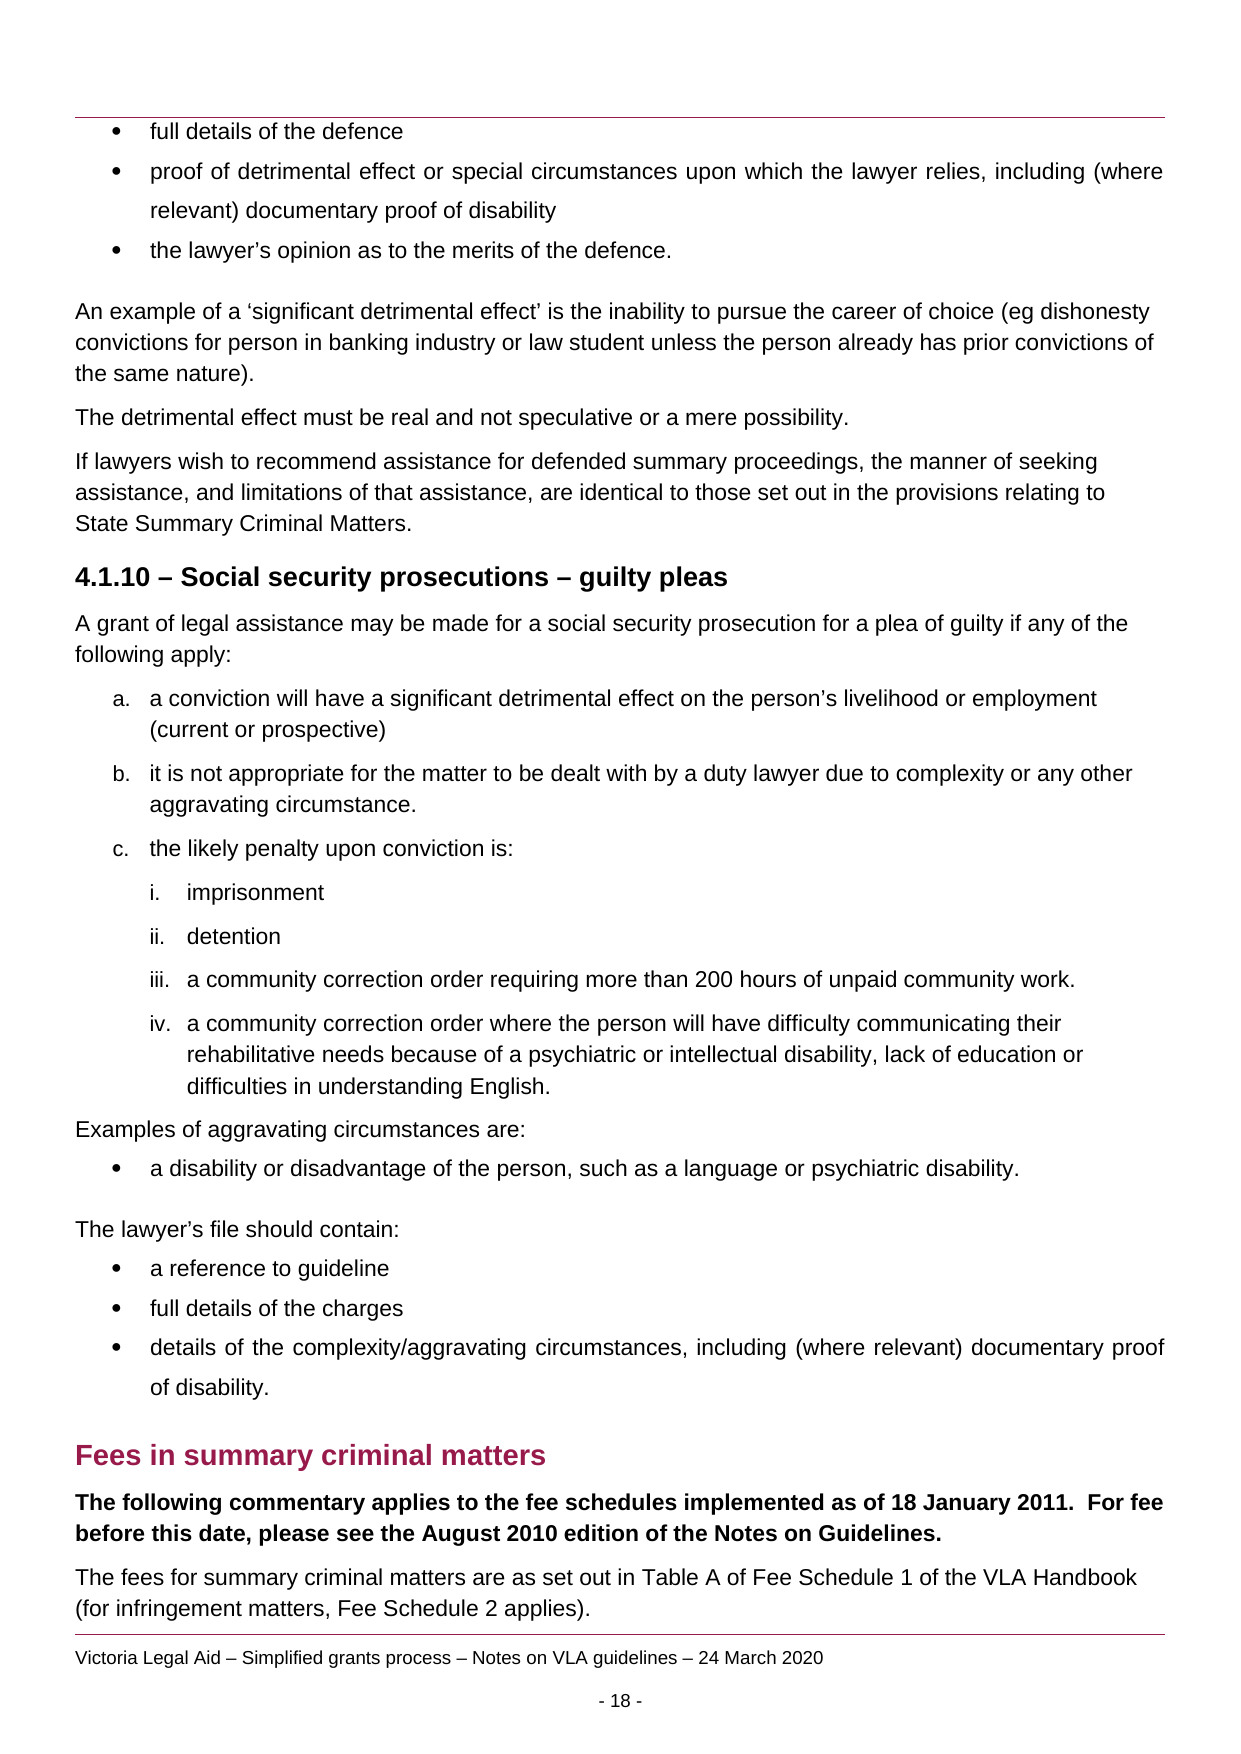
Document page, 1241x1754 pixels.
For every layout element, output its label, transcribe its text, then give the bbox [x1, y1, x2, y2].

text detention [149, 918, 1165, 949]
text The fees for summary criminal matters are as set out in Table A of Fee Schedule 1 of the VLA Handbook (for infringement matters, Fee Schedule 2 applies). [75, 1559, 1165, 1622]
text The following commentary applies to the fee schedules implemented as of 18 January 2011. For fee before this date, please see the August 2010 edition of the Notes on Guidelines. [75, 1484, 1165, 1547]
list proof of detrimental effect or special circumstances upon which the lawyer relies, including (where relevant) documentary proof of disability [112, 158, 1165, 223]
list a conviction will have a significant detrimental effect on the person’s livelihood or employment (current or prospective) [112, 680, 1165, 743]
text If lawyers wish to recommend assistance for defended summary proceedings, the manner of seeking assistance, and limitations of that assistance, are identical to those set out in the provisions relating to State Summary Criminal Matters. [75, 443, 1165, 536]
text The lawyer’s file should contain: [75, 1211, 1165, 1243]
list a reference to guideline [112, 1255, 1165, 1281]
text a community correction order where the person will have difficulty communicating their rehabilitative needs because of a psychiatric or intellectual disability, lack of education or difficulties in understanding English. [149, 1005, 1165, 1099]
list a disability or disadvantage of the person, such as a language or psychiatric disability. [112, 1155, 1165, 1182]
text a community correction order requiring more than 200 hours of unpaid community work. [149, 961, 1165, 993]
text it is not appropriate for the matter to be dealt with by a duty lawyer due to complexity or any other aggravating circumstance. [112, 755, 1165, 818]
text The detrimental effect must be real and not speculative or a mere possibility. [75, 399, 1165, 430]
text imprisonment [149, 874, 1165, 905]
list full details of the defence [112, 118, 1165, 144]
list details of the complexity/aggravating circumstances, including (where relevant) documentary proof of disability. [112, 1334, 1165, 1400]
text An example of a ‘significant detrimental effect’ is the inability to pursue the career of choice (eg dishonesty convictions for person in banking industry or law student unless the person already has prior convictions of the same nature). [75, 293, 1165, 386]
subtitle Fees in summary criminal matters [75, 1438, 1165, 1472]
subtitle 4.1.10 – Social security prosecutions – guilty pleas [75, 561, 1165, 593]
list full details of the charges [112, 1294, 1165, 1321]
list the lawyer’s opinion as to the merits of the defence. [112, 237, 1165, 263]
text the likely penalty upon conviction is: [112, 830, 1165, 861]
text Examples of aggravating circumstances are: [75, 1111, 1165, 1143]
text A grant of legal assistance may be made for a social security prosecution for a plea of guilty if any of the following apply: [75, 605, 1165, 668]
